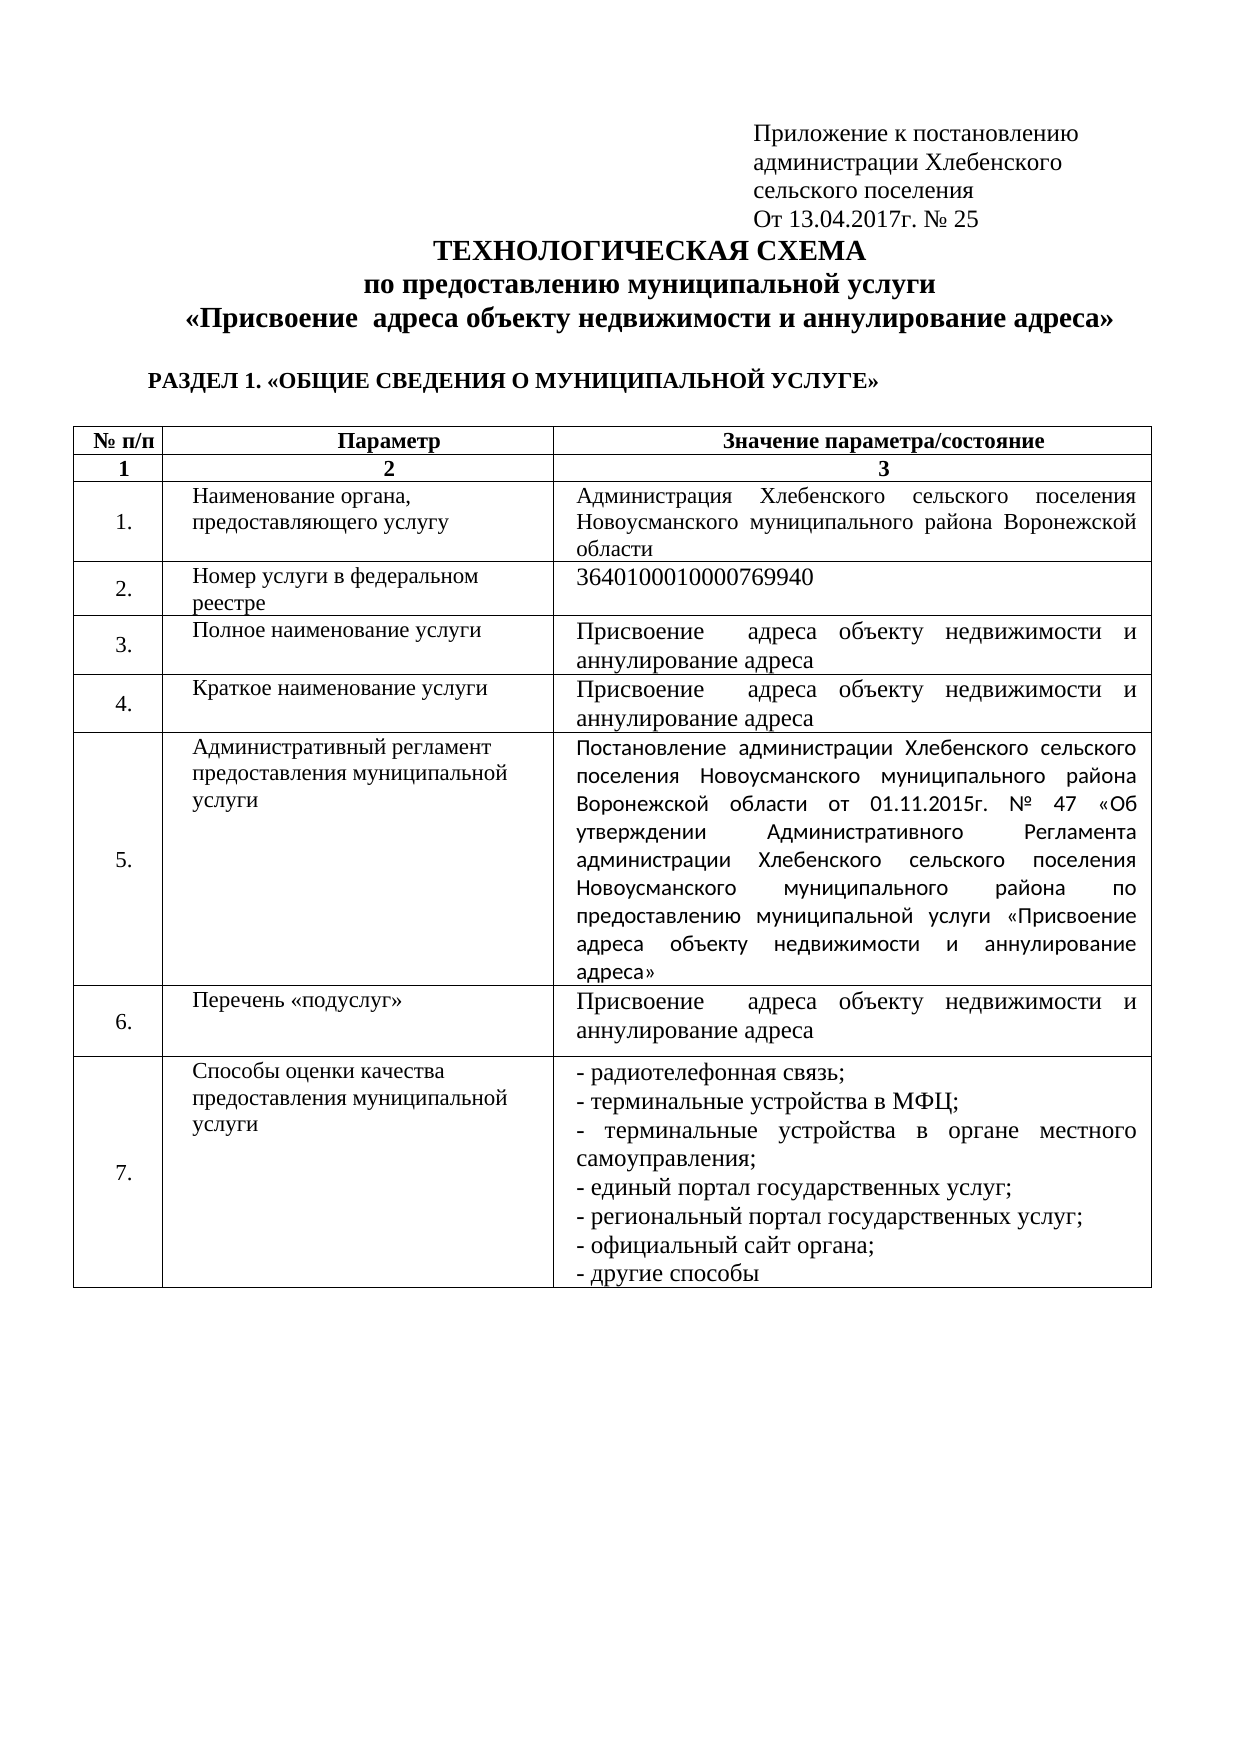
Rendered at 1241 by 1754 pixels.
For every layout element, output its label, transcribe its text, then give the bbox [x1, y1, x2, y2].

table_header Значение параметра/состояние [554, 427, 1151, 454]
text Приложение к постановлению администрации Хлебенского сельского поселения [753, 118, 1152, 204]
table_cell Постановление администрации Хлебенского сельского поселения Новоусманского муниципального района Воронежской области от 01.11.2015г. № 47 «Об утверждении Административного Регламента администрации Хлебенского сельского поселения Новоусманского муниципального района по предоставлению муниципальной услуги «Присвоение адреса объекту недвижимости и аннулирование адреса» [554, 733, 1151, 985]
table_cell 3 [554, 455, 1151, 481]
table_cell - радиотелефонная связь; - терминальные устройства в МФЦ; - терминальные устройства в органе местного самоуправления; - единый портал государственных услуг; - региональный портал государственных услуг; - официальный сайт органа; - другие способы [554, 1057, 1151, 1287]
text От 13.04.2017г. № 25 [753, 204, 1152, 233]
table_cell Наименование органа, предоставляющего услугу [163, 482, 553, 561]
table_cell 1 [74, 455, 162, 481]
table_cell 4. [74, 675, 162, 732]
table_cell Перечень «подуслуг» [163, 986, 553, 1056]
table_cell Способы оценки качества предоставления муниципальной услуги [163, 1057, 553, 1287]
table_cell Присвоение адреса объекту недвижимости и аннулирование адреса [554, 675, 1151, 732]
table_cell Номер услуги в федеральном реестре [163, 562, 553, 615]
table_cell Полное наименование услуги [163, 616, 553, 673]
table_cell 5. [74, 733, 162, 985]
table_cell Присвоение адреса объекту недвижимости и аннулирование адреса [554, 616, 1151, 673]
text «Присвоение адреса объекту недвижимости и аннулирование адреса» [148, 300, 1152, 334]
table_cell 1. [74, 482, 162, 561]
table_cell 7. [74, 1057, 162, 1287]
table_cell Административный регламент предоставления муниципальной услуги [163, 733, 553, 985]
text по предоставлению муниципальной услуги [148, 267, 1152, 300]
text ТЕХНОЛОГИЧЕСКАЯ СХЕМА [148, 233, 1152, 267]
table_cell 3. [74, 616, 162, 673]
table_cell 2 [163, 455, 553, 481]
table_cell Администрация Хлебенского сельского поселения Новоусманского муниципального района Воронежской области [554, 482, 1151, 561]
table_cell Присвоение адреса объекту недвижимости и аннулирование адреса [554, 986, 1151, 1056]
table_header Параметр [163, 427, 553, 454]
table_cell 3640100010000769940 [554, 562, 1151, 615]
table_header № п/п [74, 427, 162, 454]
table_cell 6. [74, 986, 162, 1056]
table_cell Краткое наименование услуги [163, 675, 553, 732]
table_cell 2. [74, 562, 162, 615]
subtitle РАЗДЕЛ 1. «ОБЩИЕ СВЕДЕНИЯ О МУНИЦИПАЛЬНОЙ УСЛУГЕ» [148, 367, 1152, 394]
